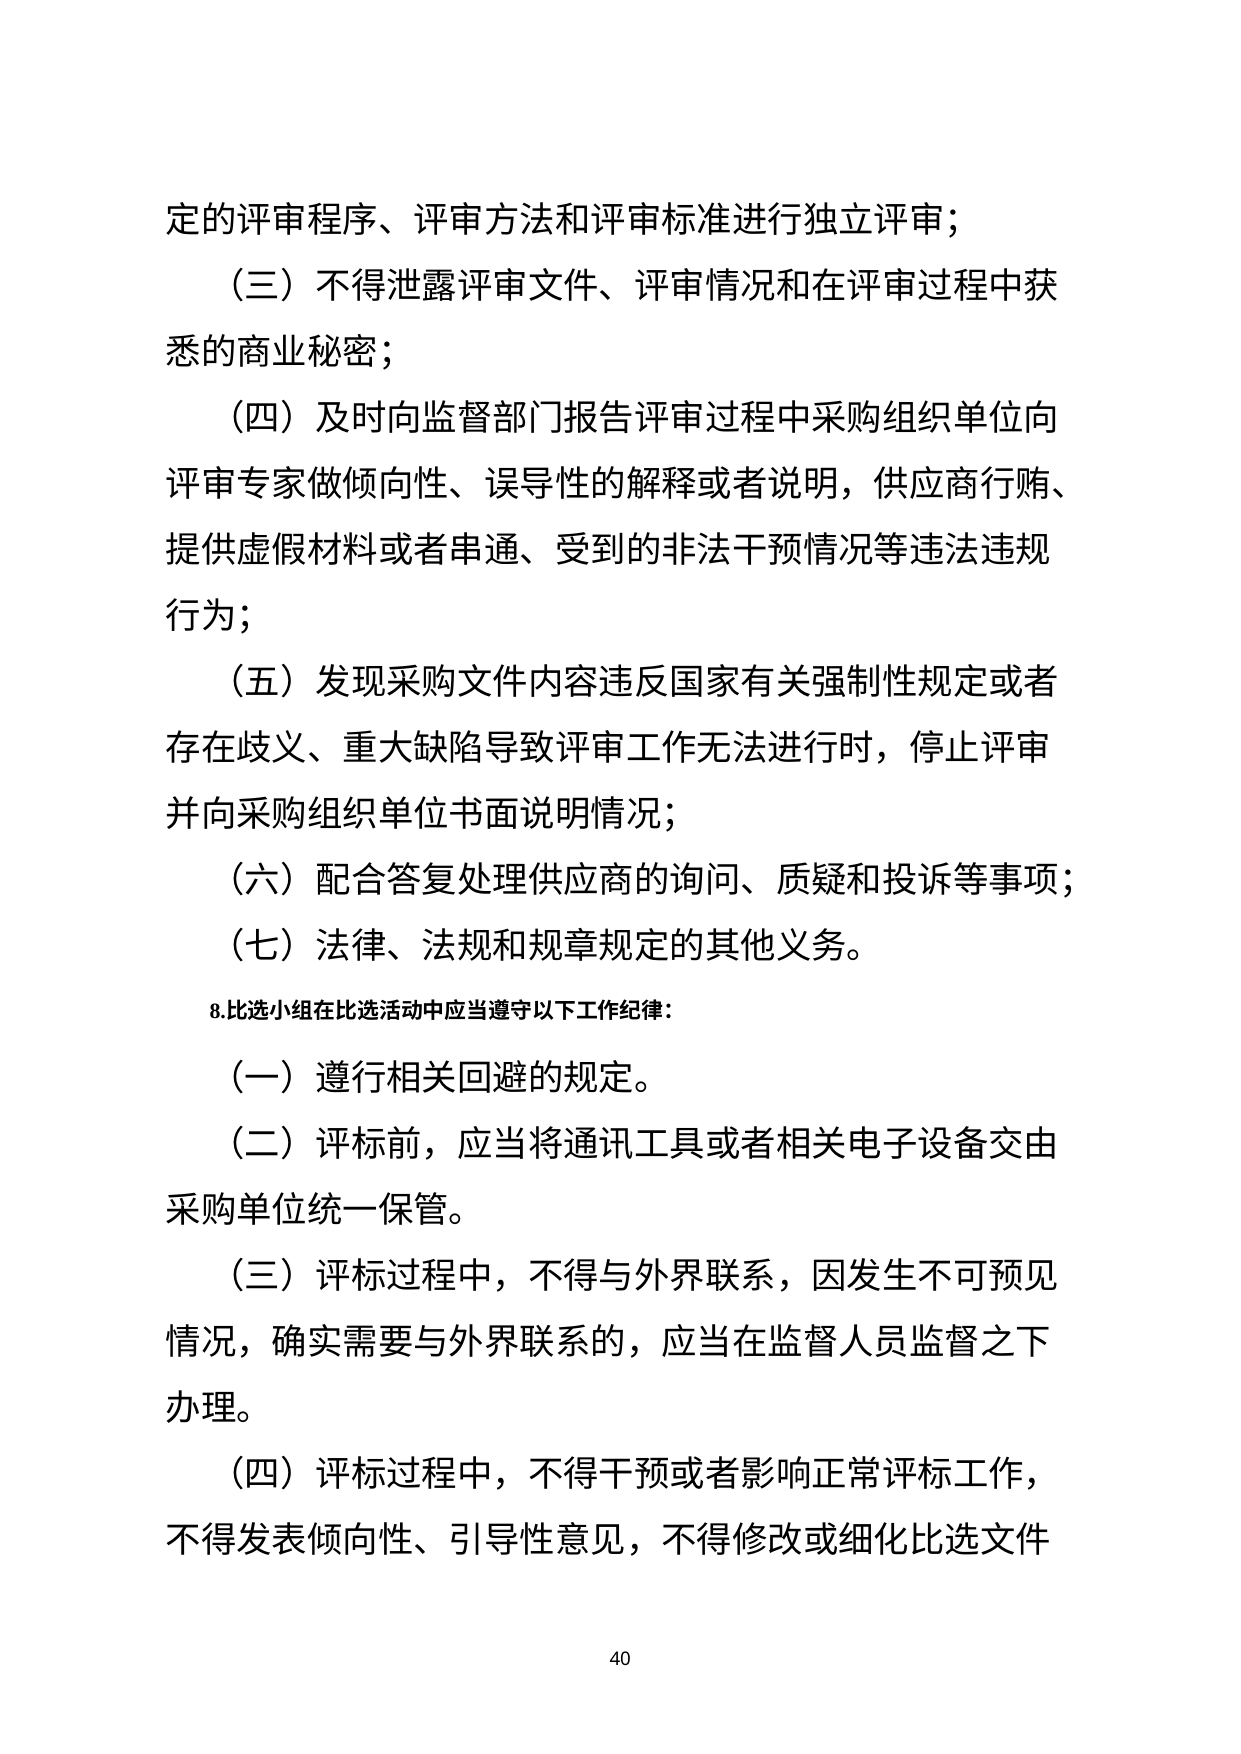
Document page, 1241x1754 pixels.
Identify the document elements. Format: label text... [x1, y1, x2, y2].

text （一）遵行相关回避的规定。 [165, 1042, 1075, 1108]
subtitle 8.比选小组在比选活动中应当遵守以下工作纪律： [165, 976, 1075, 1042]
text （三）评标过程中，不得与外界联系，因发生不可预见情况，确实需要与外界联系的，应当在监督人员监督之下办理。 [165, 1240, 1075, 1438]
text （四）及时向监督部门报告评审过程中采购组织单位向评审专家做倾向性、误导性的解释或者说明，供应商行贿、提供虚假材料或者串通、受到的非法干预情况等违法违规行为； [165, 382, 1075, 646]
text （三）不得泄露评审文件、评审情况和在评审过程中获悉的商业秘密； [165, 249, 1075, 382]
text （二）评标前，应当将通讯工具或者相关电子设备交由采购单位统一保管。 [165, 1108, 1075, 1240]
text （五）发现采购文件内容违反国家有关强制性规定或者存在歧义、重大缺陷导致评审工作无法进行时，停止评审并向采购组织单位书面说明情况； [165, 646, 1075, 844]
text （七）法律、法规和规章规定的其他义务。 [165, 910, 1075, 976]
text （六）配合答复处理供应商的询问、质疑和投诉等事项； [165, 844, 1075, 910]
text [165, 1438, 1075, 1570]
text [165, 183, 1075, 249]
